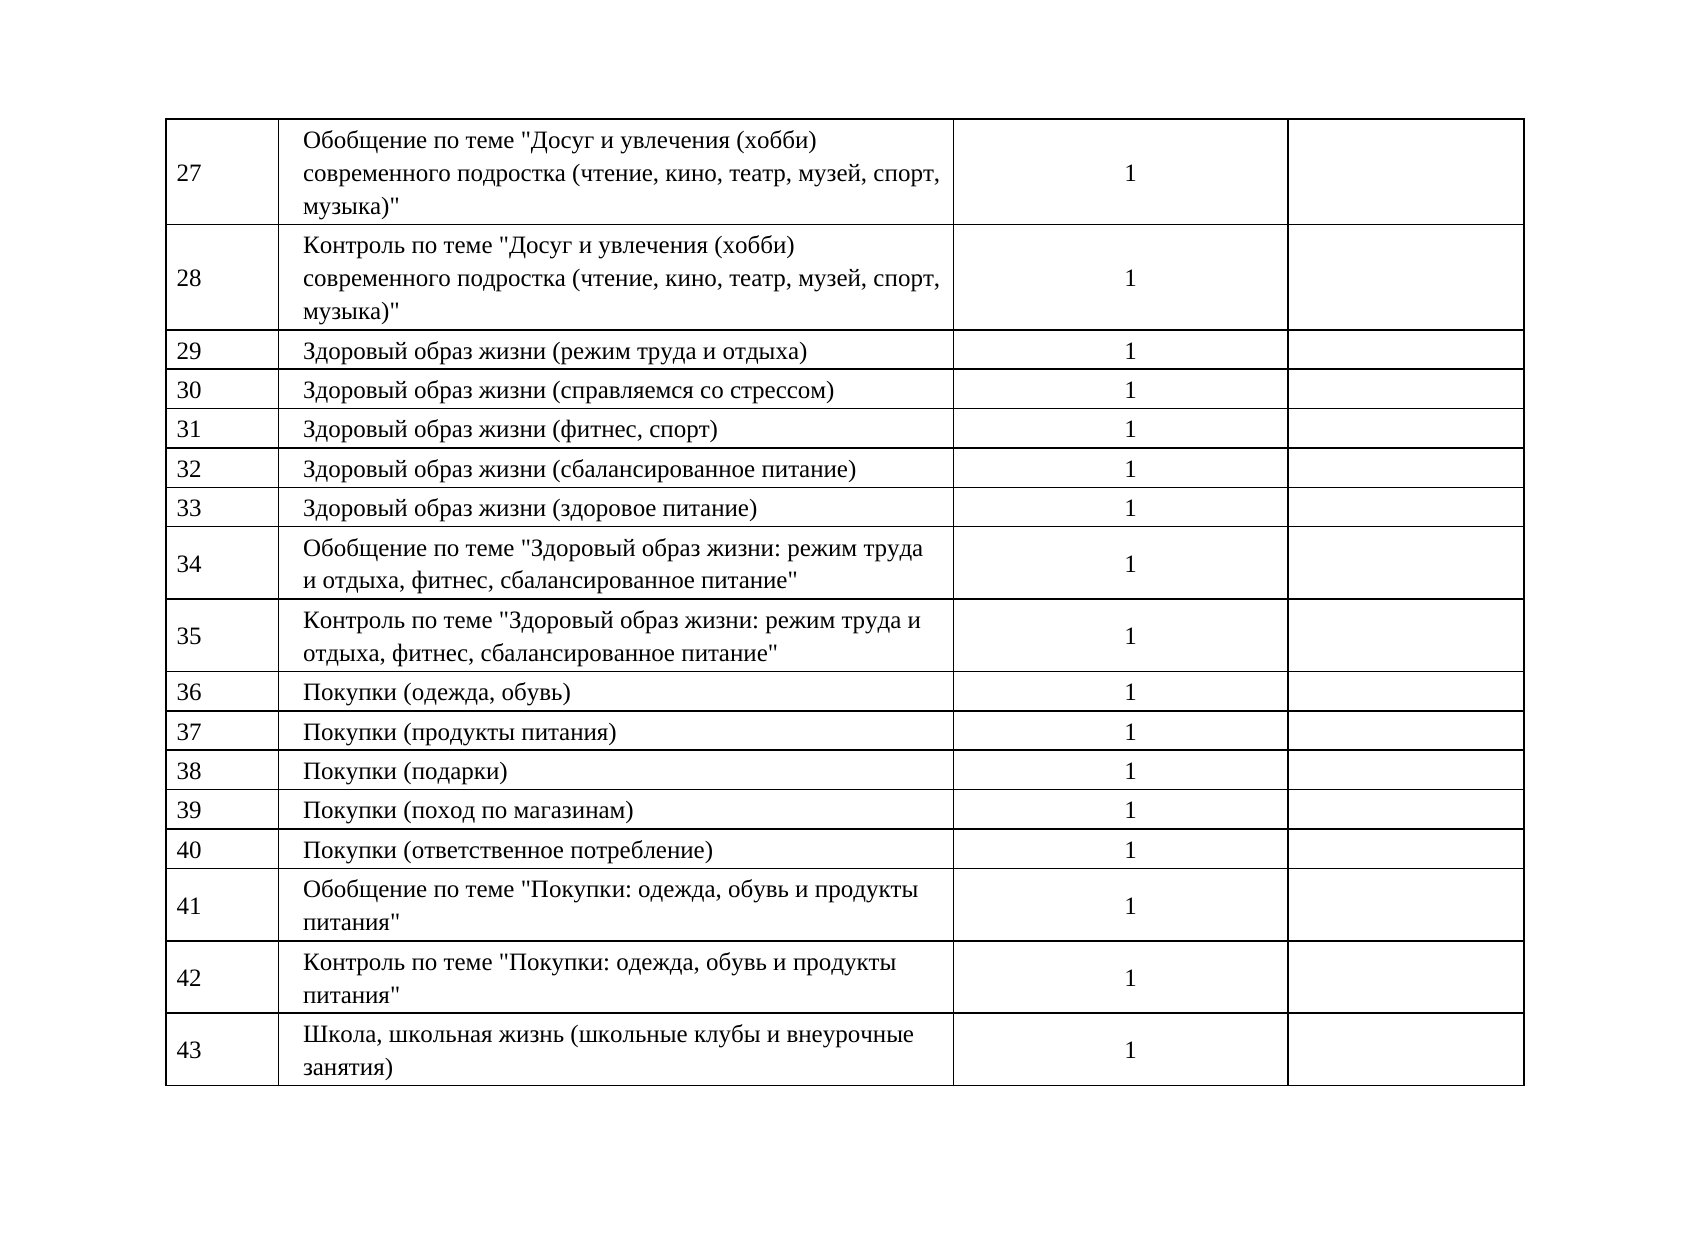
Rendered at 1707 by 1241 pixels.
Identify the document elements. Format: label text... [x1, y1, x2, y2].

table_cell Здоровый образ жизни (здоровое питание) [279, 488, 953, 526]
table_cell 32 [167, 449, 278, 486]
table_cell 29 [167, 331, 278, 368]
table_cell 1 [954, 120, 1287, 223]
table_cell Покупки (одежда, обувь) [279, 672, 953, 710]
table_cell [1289, 942, 1523, 1012]
table_cell Здоровый образ жизни (режим труда и отдыха) [279, 331, 953, 368]
table_cell [1289, 869, 1523, 940]
table_cell Школа, школьная жизнь (школьные клубы и внеурочные занятия) [279, 1014, 953, 1085]
table_cell 35 [167, 600, 278, 671]
table_cell 38 [167, 751, 278, 789]
table_cell [1289, 672, 1523, 710]
table_cell 27 [167, 120, 278, 223]
table_cell 33 [167, 488, 278, 526]
table_cell Обобщение по теме "Здоровый образ жизни: режим труда и отдыха, фитнес, сбалансированное питание" [279, 527, 953, 598]
table_cell 1 [954, 527, 1287, 598]
table_cell 28 [167, 225, 278, 329]
table_cell Покупки (подарки) [279, 751, 953, 789]
table_cell 1 [954, 331, 1287, 368]
table_cell [1289, 409, 1523, 447]
table_cell 1 [954, 830, 1287, 867]
table_cell 41 [167, 869, 278, 940]
table_cell 34 [167, 527, 278, 598]
table_cell 1 [954, 225, 1287, 329]
table_cell Здоровый образ жизни (фитнес, спорт) [279, 409, 953, 447]
table_cell Обобщение по теме "Покупки: одежда, обувь и продукты питания" [279, 869, 953, 940]
table_cell Покупки (ответственное потребление) [279, 830, 953, 867]
table_cell Здоровый образ жизни (сбалансированное питание) [279, 449, 953, 486]
table_cell [1289, 488, 1523, 526]
table_cell 1 [954, 370, 1287, 408]
table_cell 1 [954, 600, 1287, 671]
table_cell 1 [954, 790, 1287, 828]
table_cell Контроль по теме "Досуг и увлечения (хобби) современного подростка (чтение, кино, театр, музей, спорт, музыка)" [279, 225, 953, 329]
table_cell [1289, 225, 1523, 329]
table_cell [1289, 449, 1523, 486]
table_cell Контроль по теме "Покупки: одежда, обувь и продукты питания" [279, 942, 953, 1012]
table_cell 30 [167, 370, 278, 408]
table_cell Покупки (продукты питания) [279, 712, 953, 749]
table_cell 36 [167, 672, 278, 710]
table_cell 43 [167, 1014, 278, 1085]
table_cell 1 [954, 751, 1287, 789]
table_cell Обобщение по теме "Досуг и увлечения (хобби) современного подростка (чтение, кино, театр, музей, спорт, музыка)" [279, 120, 953, 223]
table_cell Здоровый образ жизни (справляемся со стрессом) [279, 370, 953, 408]
table_cell [1289, 751, 1523, 789]
table_cell [1289, 712, 1523, 749]
table_cell 1 [954, 409, 1287, 447]
table_cell 1 [954, 942, 1287, 1012]
table_cell 1 [954, 712, 1287, 749]
table_cell 1 [954, 1014, 1287, 1085]
table_cell 1 [954, 672, 1287, 710]
table_cell 42 [167, 942, 278, 1012]
table_cell [1289, 527, 1523, 598]
table_cell 31 [167, 409, 278, 447]
table_cell 1 [954, 488, 1287, 526]
table_cell [1289, 790, 1523, 828]
table_cell 1 [954, 869, 1287, 940]
table_cell Покупки (поход по магазинам) [279, 790, 953, 828]
table_cell [1289, 830, 1523, 867]
table_cell [1289, 1014, 1523, 1085]
table_cell 40 [167, 830, 278, 867]
table_cell 1 [954, 449, 1287, 486]
table_cell [1289, 120, 1523, 223]
table_cell [1289, 331, 1523, 368]
table_cell [1289, 370, 1523, 408]
table_cell [1289, 600, 1523, 671]
table_cell Контроль по теме "Здоровый образ жизни: режим труда и отдыха, фитнес, сбалансированное питание" [279, 600, 953, 671]
table_cell 37 [167, 712, 278, 749]
table_cell 39 [167, 790, 278, 828]
